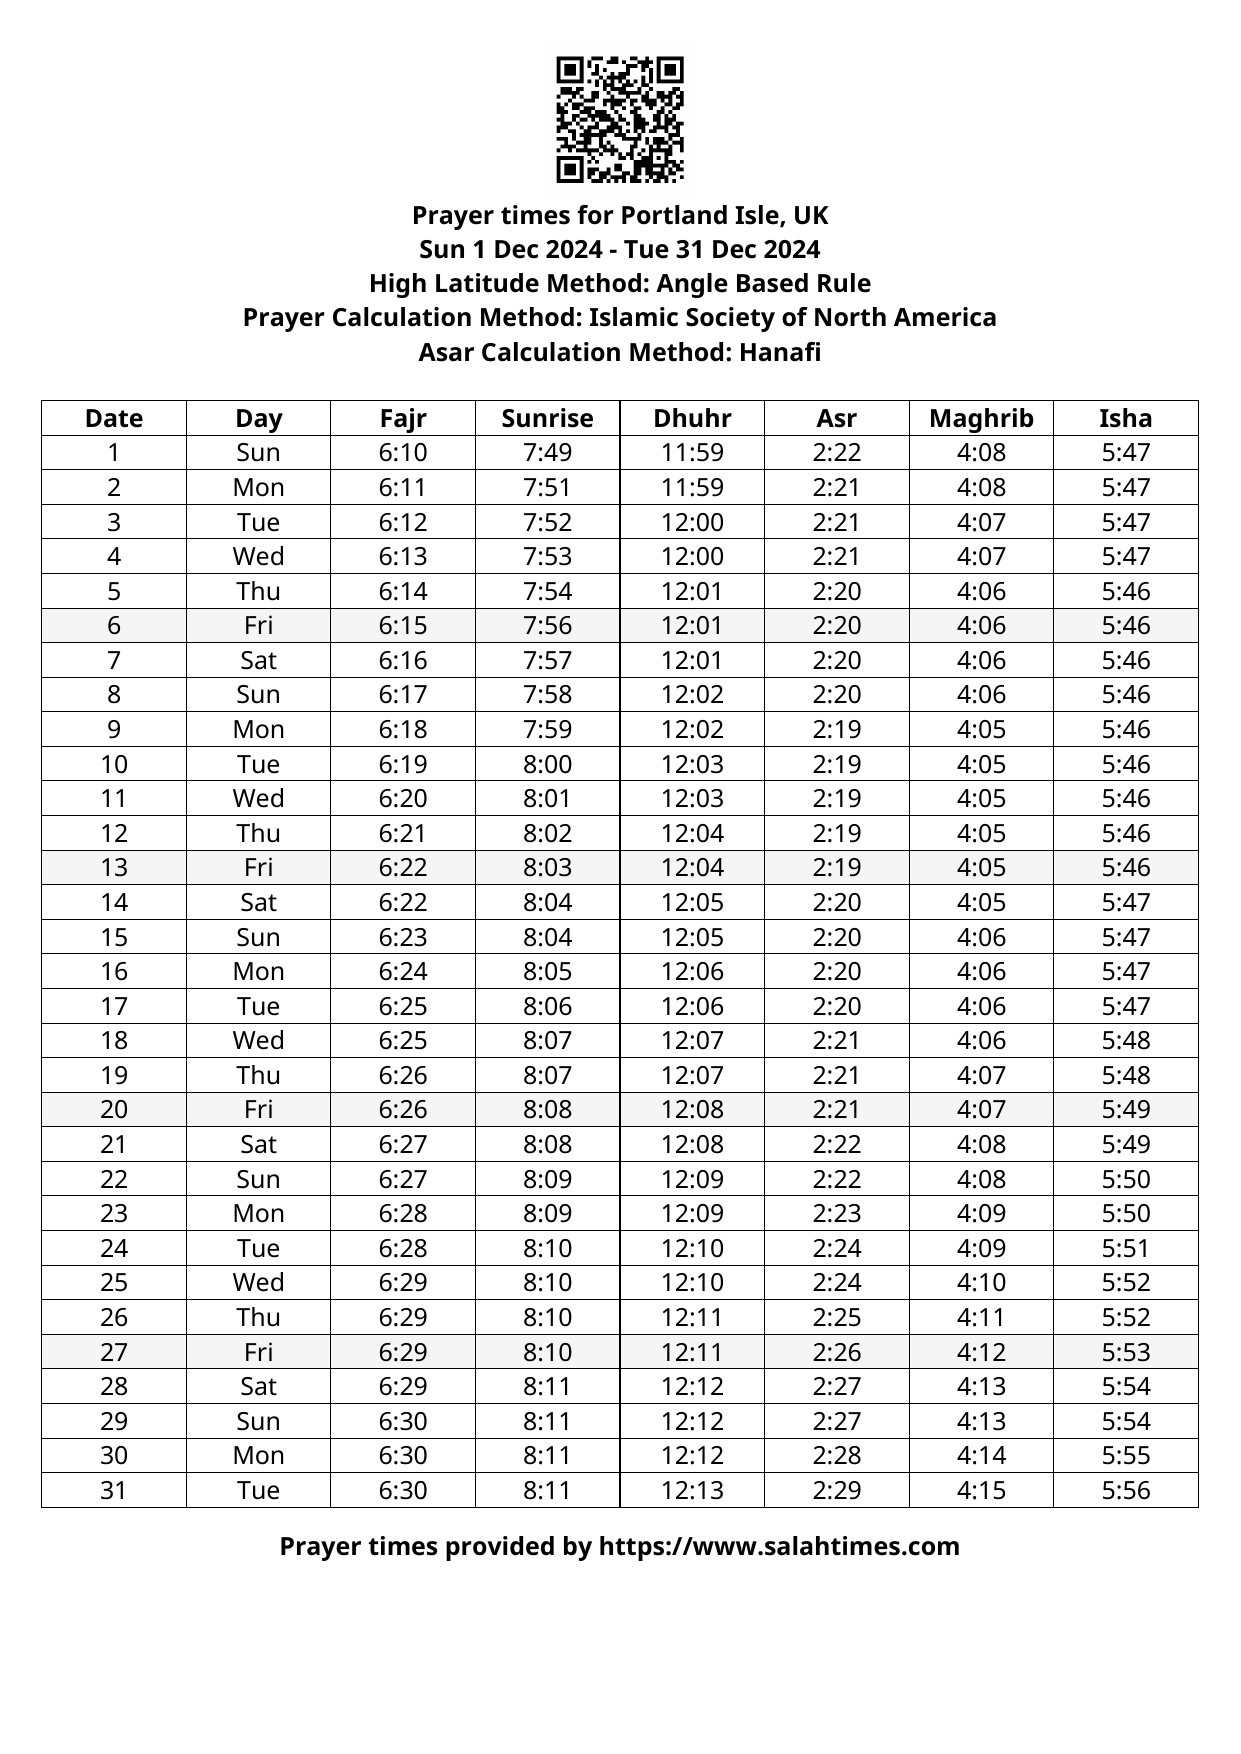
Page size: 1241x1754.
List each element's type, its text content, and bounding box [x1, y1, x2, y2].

table_cell 15 [42, 920, 186, 953]
table_cell 2:20 [765, 609, 909, 642]
table_cell Fri [187, 1093, 330, 1126]
table_cell 4:08 [910, 1162, 1053, 1195]
text Prayer Calculation Method: Islamic Society of North America [42, 300, 1198, 334]
table_cell 2:24 [765, 1231, 909, 1264]
table_cell 5:46 [1054, 712, 1198, 746]
table_cell 12:11 [621, 1335, 764, 1368]
table_cell 12:05 [621, 885, 764, 919]
table_cell 8:06 [476, 989, 619, 1022]
table_cell 2 [42, 470, 186, 504]
table_cell 5:46 [1054, 816, 1198, 849]
table_cell 7:57 [476, 643, 619, 677]
table_cell Sun [187, 436, 330, 469]
table_cell 12:09 [621, 1196, 764, 1230]
table_cell 2:26 [765, 1335, 909, 1368]
text Sun 1 Dec 2024 - Tue 31 Dec 2024 [42, 232, 1198, 266]
table_cell Tue [187, 1231, 330, 1264]
table_cell 6:20 [331, 781, 475, 815]
table_header Day [187, 401, 330, 434]
table_cell 12:05 [621, 920, 764, 953]
table_cell 5:48 [1054, 1024, 1198, 1057]
table_cell 22 [42, 1162, 186, 1195]
table_cell Mon [187, 470, 330, 504]
table_cell 6 [42, 609, 186, 642]
table_cell 12:10 [621, 1231, 764, 1264]
table_cell 7:58 [476, 678, 619, 711]
table_cell 12:06 [621, 954, 764, 988]
table_cell 5:51 [1054, 1231, 1198, 1264]
table_cell Sat [187, 1127, 330, 1161]
table_cell 5:46 [1054, 678, 1198, 711]
table_cell 12:12 [621, 1404, 764, 1437]
table_cell 6:22 [331, 885, 475, 919]
table_cell 4:12 [910, 1335, 1053, 1368]
table_cell 5:49 [1054, 1127, 1198, 1161]
table_cell 2:20 [765, 989, 909, 1022]
table_cell 6:18 [331, 712, 475, 746]
table_cell 16 [42, 954, 186, 988]
table_cell 4:05 [910, 781, 1053, 815]
table_cell 12:07 [621, 1058, 764, 1092]
table_cell 2:20 [765, 643, 909, 677]
table_cell 6:29 [331, 1335, 475, 1368]
table_cell Sat [187, 885, 330, 919]
table_cell 18 [42, 1024, 186, 1057]
table_cell 2:20 [765, 920, 909, 953]
table_cell 4:05 [910, 816, 1053, 849]
table_cell Thu [187, 816, 330, 849]
table_cell 2:19 [765, 816, 909, 849]
table_cell 8:01 [476, 781, 619, 815]
table_cell 6:26 [331, 1093, 475, 1126]
table_cell 5:47 [1054, 920, 1198, 953]
table_cell 4:06 [910, 989, 1053, 1022]
table_cell 5:46 [1054, 781, 1198, 815]
table_cell 4:15 [910, 1473, 1053, 1507]
table_cell 4:09 [910, 1196, 1053, 1230]
table_cell 12:04 [621, 851, 764, 884]
table_cell 2:19 [765, 851, 909, 884]
table_cell 12:00 [621, 539, 764, 573]
table_cell 5:47 [1054, 470, 1198, 504]
table_cell 2:21 [765, 1093, 909, 1126]
table_cell 12:01 [621, 574, 764, 607]
table_header Fajr [331, 401, 475, 434]
table_cell 8:10 [476, 1231, 619, 1264]
table_cell 26 [42, 1300, 186, 1334]
table_cell 4:06 [910, 954, 1053, 988]
table_cell Wed [187, 539, 330, 573]
table_cell 17 [42, 989, 186, 1022]
table_cell 28 [42, 1369, 186, 1403]
table_cell 21 [42, 1127, 186, 1161]
table_cell 12:04 [621, 816, 764, 849]
table_cell Sat [187, 643, 330, 677]
table_cell 5 [42, 574, 186, 607]
table_cell 6:28 [331, 1231, 475, 1264]
table_cell 6:13 [331, 539, 475, 573]
table_cell 12:01 [621, 643, 764, 677]
table_cell 5:47 [1054, 989, 1198, 1022]
table_cell 8:09 [476, 1162, 619, 1195]
table_cell 3 [42, 505, 186, 538]
table_cell 6:29 [331, 1266, 475, 1299]
table_header Dhuhr [621, 401, 764, 434]
table_cell 14 [42, 885, 186, 919]
table_cell 12:12 [621, 1369, 764, 1403]
table_cell 6:30 [331, 1404, 475, 1437]
table_cell 12:01 [621, 609, 764, 642]
table_cell 12:02 [621, 712, 764, 746]
table_cell 6:25 [331, 1024, 475, 1057]
table_cell 5:50 [1054, 1162, 1198, 1195]
table_cell 6:27 [331, 1162, 475, 1195]
table_cell 27 [42, 1335, 186, 1368]
table_cell 12:07 [621, 1024, 764, 1057]
table_cell 6:10 [331, 436, 475, 469]
table_cell Mon [187, 954, 330, 988]
text Asar Calculation Method: Hanafi [42, 334, 1198, 368]
table_cell 5:46 [1054, 574, 1198, 607]
table_cell 6:15 [331, 609, 475, 642]
table_cell 8:07 [476, 1024, 619, 1057]
table_header Sunrise [476, 401, 619, 434]
table_cell 8:08 [476, 1093, 619, 1126]
table_cell 12:11 [621, 1300, 764, 1334]
table_cell 5:46 [1054, 609, 1198, 642]
table_cell 5:53 [1054, 1335, 1198, 1368]
text High Latitude Method: Angle Based Rule [42, 266, 1198, 300]
table_cell 6:26 [331, 1058, 475, 1092]
table_header Date [42, 401, 186, 434]
table_cell 11:59 [621, 436, 764, 469]
table_cell 5:47 [1054, 505, 1198, 538]
table_cell 5:47 [1054, 885, 1198, 919]
table_cell Fri [187, 609, 330, 642]
table_cell 7:56 [476, 609, 619, 642]
table_cell 12:00 [621, 505, 764, 538]
table_cell 4:09 [910, 1231, 1053, 1264]
table_cell Sun [187, 678, 330, 711]
table_cell 6:27 [331, 1127, 475, 1161]
table_cell 8:02 [476, 816, 619, 849]
table_cell Sun [187, 1162, 330, 1195]
table_cell 2:22 [765, 436, 909, 469]
table_cell 8:10 [476, 1266, 619, 1299]
table_cell 4:05 [910, 885, 1053, 919]
table_cell 2:24 [765, 1266, 909, 1299]
table_cell 2:19 [765, 781, 909, 815]
table_cell 2:27 [765, 1404, 909, 1437]
table_cell 5:49 [1054, 1093, 1198, 1126]
table_cell 4:06 [910, 678, 1053, 711]
table_cell 2:20 [765, 885, 909, 919]
table_cell 6:24 [331, 954, 475, 988]
table_cell 1 [42, 436, 186, 469]
table_cell 4:14 [910, 1439, 1053, 1472]
table_cell 12:13 [621, 1473, 764, 1507]
table_cell 2:22 [765, 1162, 909, 1195]
text Prayer times provided by https://www.salahtimes.com [42, 1528, 1198, 1563]
table_cell Tue [187, 989, 330, 1022]
table_cell Tue [187, 1473, 330, 1507]
table_cell Sun [187, 920, 330, 953]
table_cell 6:22 [331, 851, 475, 884]
table_cell 8:07 [476, 1058, 619, 1092]
table_cell 12:03 [621, 781, 764, 815]
table_cell 8:03 [476, 851, 619, 884]
table_cell 31 [42, 1473, 186, 1507]
table_cell 12:03 [621, 747, 764, 780]
table_cell Fri [187, 1335, 330, 1368]
table_cell Tue [187, 747, 330, 780]
table_cell Mon [187, 1439, 330, 1472]
table_cell 4:06 [910, 609, 1053, 642]
table_cell 8:11 [476, 1473, 619, 1507]
table_cell 19 [42, 1058, 186, 1092]
table_cell 4:05 [910, 747, 1053, 780]
table_cell 6:28 [331, 1196, 475, 1230]
table_cell 6:30 [331, 1439, 475, 1472]
table_cell 2:20 [765, 678, 909, 711]
table_cell 4:06 [910, 643, 1053, 677]
table_cell 2:28 [765, 1439, 909, 1472]
table_cell 7:52 [476, 505, 619, 538]
table_cell 6:14 [331, 574, 475, 607]
table_cell 6:12 [331, 505, 475, 538]
table_header Isha [1054, 401, 1198, 434]
table_cell Thu [187, 1300, 330, 1334]
table_cell 13 [42, 851, 186, 884]
table_cell 2:20 [765, 574, 909, 607]
table_cell 12:06 [621, 989, 764, 1022]
table_cell 4:13 [910, 1369, 1053, 1403]
table_cell 6:21 [331, 816, 475, 849]
table_cell 4:05 [910, 712, 1053, 746]
table_cell 2:21 [765, 1024, 909, 1057]
table_cell 8 [42, 678, 186, 711]
table_cell 4:07 [910, 505, 1053, 538]
text Prayer times for Portland Isle, UK [42, 198, 1198, 232]
table_cell Thu [187, 574, 330, 607]
table_cell Mon [187, 712, 330, 746]
table_cell 2:25 [765, 1300, 909, 1334]
table_cell 4:08 [910, 1127, 1053, 1161]
table_cell 5:46 [1054, 851, 1198, 884]
table_cell 8:05 [476, 954, 619, 988]
table_cell 4:10 [910, 1266, 1053, 1299]
table_cell Wed [187, 1266, 330, 1299]
table_cell 25 [42, 1266, 186, 1299]
table_cell 6:17 [331, 678, 475, 711]
table_header Maghrib [910, 401, 1053, 434]
table_cell 2:21 [765, 1058, 909, 1092]
table_cell 6:23 [331, 920, 475, 953]
table_cell 7 [42, 643, 186, 677]
table_cell 4:06 [910, 920, 1053, 953]
table_cell Wed [187, 781, 330, 815]
table_cell 24 [42, 1231, 186, 1264]
table_cell 30 [42, 1439, 186, 1472]
table_cell 6:30 [331, 1473, 475, 1507]
table_cell Mon [187, 1196, 330, 1230]
table_cell 5:56 [1054, 1473, 1198, 1507]
table_cell 12:08 [621, 1127, 764, 1161]
table_cell 5:54 [1054, 1404, 1198, 1437]
table_cell 2:19 [765, 747, 909, 780]
table_cell 4:08 [910, 470, 1053, 504]
table_cell 5:46 [1054, 747, 1198, 780]
table_cell 8:10 [476, 1300, 619, 1334]
table_cell 4:07 [910, 1093, 1053, 1126]
table_cell 2:21 [765, 539, 909, 573]
table_cell 5:50 [1054, 1196, 1198, 1230]
table_cell 2:21 [765, 470, 909, 504]
table_cell Fri [187, 851, 330, 884]
table_cell 6:25 [331, 989, 475, 1022]
table_cell 5:55 [1054, 1439, 1198, 1472]
table_header Asr [765, 401, 909, 434]
table_cell 5:47 [1054, 436, 1198, 469]
table_cell 7:59 [476, 712, 619, 746]
table_cell 2:22 [765, 1127, 909, 1161]
table_cell 5:52 [1054, 1266, 1198, 1299]
table_cell Thu [187, 1058, 330, 1092]
table_cell 12:12 [621, 1439, 764, 1472]
table_cell Wed [187, 1024, 330, 1057]
table_cell 12:10 [621, 1266, 764, 1299]
table_cell 6:19 [331, 747, 475, 780]
table_cell 6:29 [331, 1369, 475, 1403]
table_cell 8:08 [476, 1127, 619, 1161]
picture [542, 41, 699, 198]
table_cell 4:07 [910, 539, 1053, 573]
table_cell 11 [42, 781, 186, 815]
table_cell 2:23 [765, 1196, 909, 1230]
table_cell 5:48 [1054, 1058, 1198, 1092]
table_cell 29 [42, 1404, 186, 1437]
table_cell 2:20 [765, 954, 909, 988]
table_cell 8:10 [476, 1335, 619, 1368]
table_cell 5:54 [1054, 1369, 1198, 1403]
table_cell 8:04 [476, 920, 619, 953]
table_cell 4:08 [910, 436, 1053, 469]
table_cell 4:06 [910, 1024, 1053, 1057]
table_cell 7:54 [476, 574, 619, 607]
table_cell 6:11 [331, 470, 475, 504]
table_cell 4:05 [910, 851, 1053, 884]
table_cell 2:21 [765, 505, 909, 538]
table_cell 11:59 [621, 470, 764, 504]
table_cell Tue [187, 505, 330, 538]
table_cell 10 [42, 747, 186, 780]
table_cell 8:11 [476, 1439, 619, 1472]
table_cell 8:04 [476, 885, 619, 919]
table_cell 4:11 [910, 1300, 1053, 1334]
table_cell 8:11 [476, 1369, 619, 1403]
table_cell 4:13 [910, 1404, 1053, 1437]
table_cell 2:29 [765, 1473, 909, 1507]
table_cell 6:16 [331, 643, 475, 677]
table_cell 7:51 [476, 470, 619, 504]
table_cell 9 [42, 712, 186, 746]
table_cell Sat [187, 1369, 330, 1403]
table_cell Sun [187, 1404, 330, 1437]
table_cell 5:47 [1054, 954, 1198, 988]
table_cell 4:06 [910, 574, 1053, 607]
table_cell 12:08 [621, 1093, 764, 1126]
table_cell 7:53 [476, 539, 619, 573]
table_cell 4:07 [910, 1058, 1053, 1092]
table_cell 2:19 [765, 712, 909, 746]
table_cell 2:27 [765, 1369, 909, 1403]
table_cell 5:52 [1054, 1300, 1198, 1334]
table_cell 20 [42, 1093, 186, 1126]
table_cell 5:47 [1054, 539, 1198, 573]
table_cell 12 [42, 816, 186, 849]
table_cell 7:49 [476, 436, 619, 469]
table_cell 5:46 [1054, 643, 1198, 677]
table_cell 12:02 [621, 678, 764, 711]
table_cell 4 [42, 539, 186, 573]
table_cell 6:29 [331, 1300, 475, 1334]
table_cell 23 [42, 1196, 186, 1230]
table_cell 8:09 [476, 1196, 619, 1230]
table_cell 8:11 [476, 1404, 619, 1437]
table_cell 8:00 [476, 747, 619, 780]
table_cell 12:09 [621, 1162, 764, 1195]
